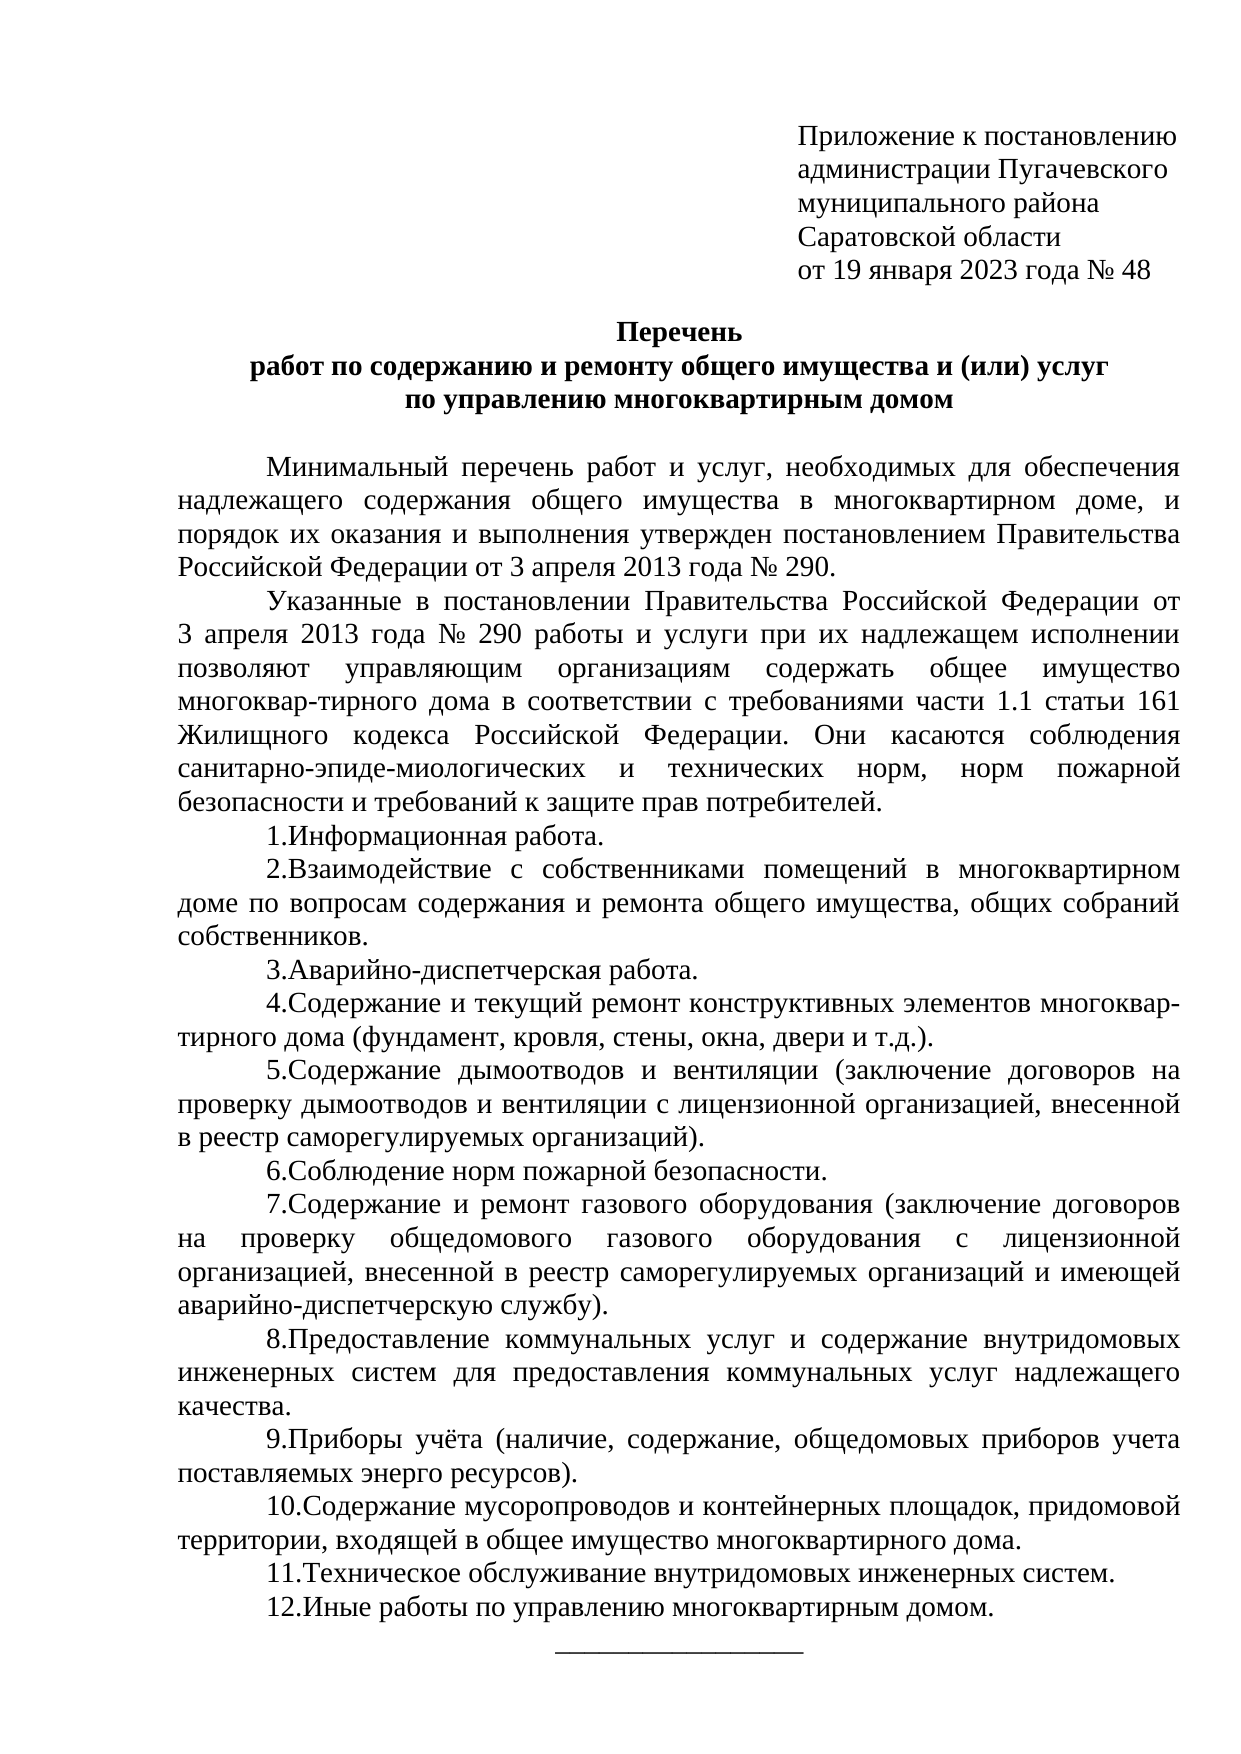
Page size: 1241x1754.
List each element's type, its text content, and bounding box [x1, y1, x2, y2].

text 9.Приборы учёта (наличие, содержание, общедомовых приборов учета поставляемых энерго ресурсов). [177, 1421, 1181, 1488]
text 7.Содержание и ремонт газового оборудования (заключение договоров на проверку общедомового газового оборудования с лицензионной организацией, внесенной в реестр саморегулируемых организаций и имеющей аварийно-диспетчерскую службу). [177, 1187, 1181, 1321]
text _________________ [177, 1623, 1181, 1656]
text 5.Содержание дымоотводов и вентиляции (заключение договоров на проверку дымоотводов и вентиляции с лицензионной организацией, внесенной в реестр саморегулируемых организаций). [177, 1052, 1181, 1153]
text 4.Содержание и текущий ремонт конструктивных элементов многоквар-тирного дома (фундамент, кровля, стены, окна, двери и т.д.). [177, 985, 1181, 1052]
text Приложение к постановлению администрации Пугачевского муниципального района [797, 118, 1181, 219]
text 8.Предоставление коммунальных услуг и содержание внутридомовых инженерных систем для предоставления коммунальных услуг надлежащего качества. [177, 1321, 1181, 1421]
text 6.Соблюдение норм пожарной безопасности. [177, 1153, 1181, 1187]
text работ по содержанию и ремонту общего имущества и (или) услуг [177, 348, 1181, 382]
text Саратовской области [797, 219, 1181, 252]
text 10.Содержание мусоропроводов и контейнерных площадок, придомовой территории, входящей в общее имущество многоквартирного дома. [177, 1488, 1181, 1556]
text Минимальный перечень работ и услуг, необходимых для обеспечения надлежащего содержания общего имущества в многоквартирном доме, и порядок их оказания и выполнения утвержден постановлением Правительства Российской Федерации от 3 апреля 2013 года № 290. [177, 449, 1181, 583]
text 12.Иные работы по управлению многоквартирным домом. [177, 1589, 1181, 1623]
text Указанные в постановлении Правительства Российской Федерации от 3 апреля 2013 года № 290 работы и услуги при их надлежащем исполнении позволяют управляющим организациям содержать общее имущество многоквар-тирного дома в соответствии с требованиями части 1.1 статьи 161 Жилищного кодекса Российской Федерации. Они касаются соблюдения санитарно-эпиде-миологических и технических норм, норм пожарной безопасности и требований к защите прав потребителей. [177, 583, 1181, 818]
text 3.Аварийно-диспетчерская работа. [177, 952, 1181, 985]
text 11.Техническое обслуживание внутридомовых инженерных систем. [177, 1556, 1181, 1589]
text 2.Взаимодействие с собственниками помещений в многоквартирном доме по вопросам содержания и ремонта общего имущества, общих собраний собственников. [177, 851, 1181, 952]
text Перечень [177, 314, 1181, 348]
text 1.Информационная работа. [177, 818, 1181, 851]
text по управлению многоквартирным домом [177, 382, 1181, 415]
text от 19 января 2023 года № 48 [797, 252, 1181, 286]
